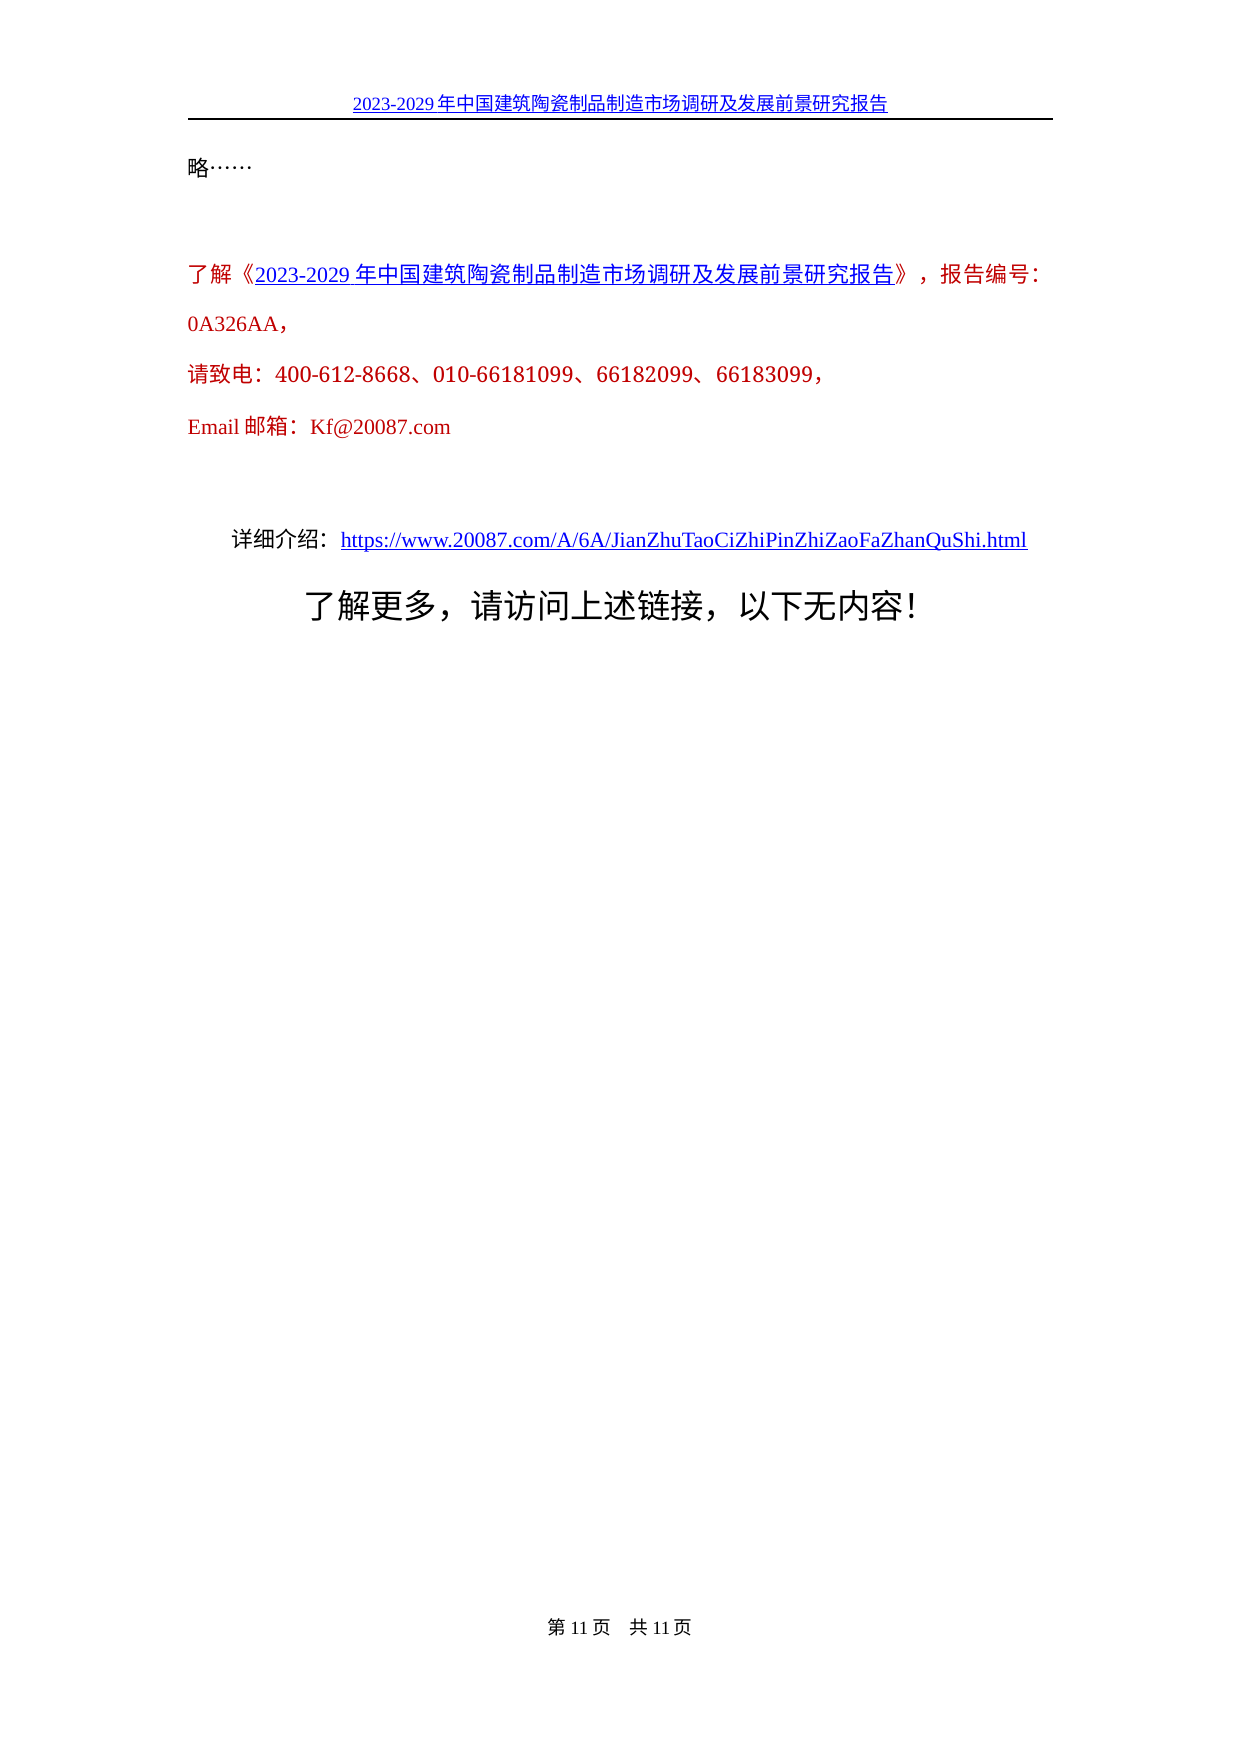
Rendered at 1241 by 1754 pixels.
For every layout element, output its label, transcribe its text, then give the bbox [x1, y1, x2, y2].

text 请致电：400-612-8668、010-66181099、66182099、66183099， [187, 357, 1053, 389]
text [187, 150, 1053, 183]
text 了解《2023-2029年中国建筑陶瓷制品制造市场调研及发展前景研究报告》，报告编号：0A326AA， [187, 257, 1053, 338]
title 了解更多，请访问上述链接，以下无内容！ [187, 571, 1053, 636]
text Email邮箱：Kf@20087.com [187, 408, 1053, 441]
text 详细介绍：https://www.20087.com/A/6A/JianZhuTaoCiZhiPinZhiZaoFaZhanQuShi.html [187, 521, 1053, 554]
